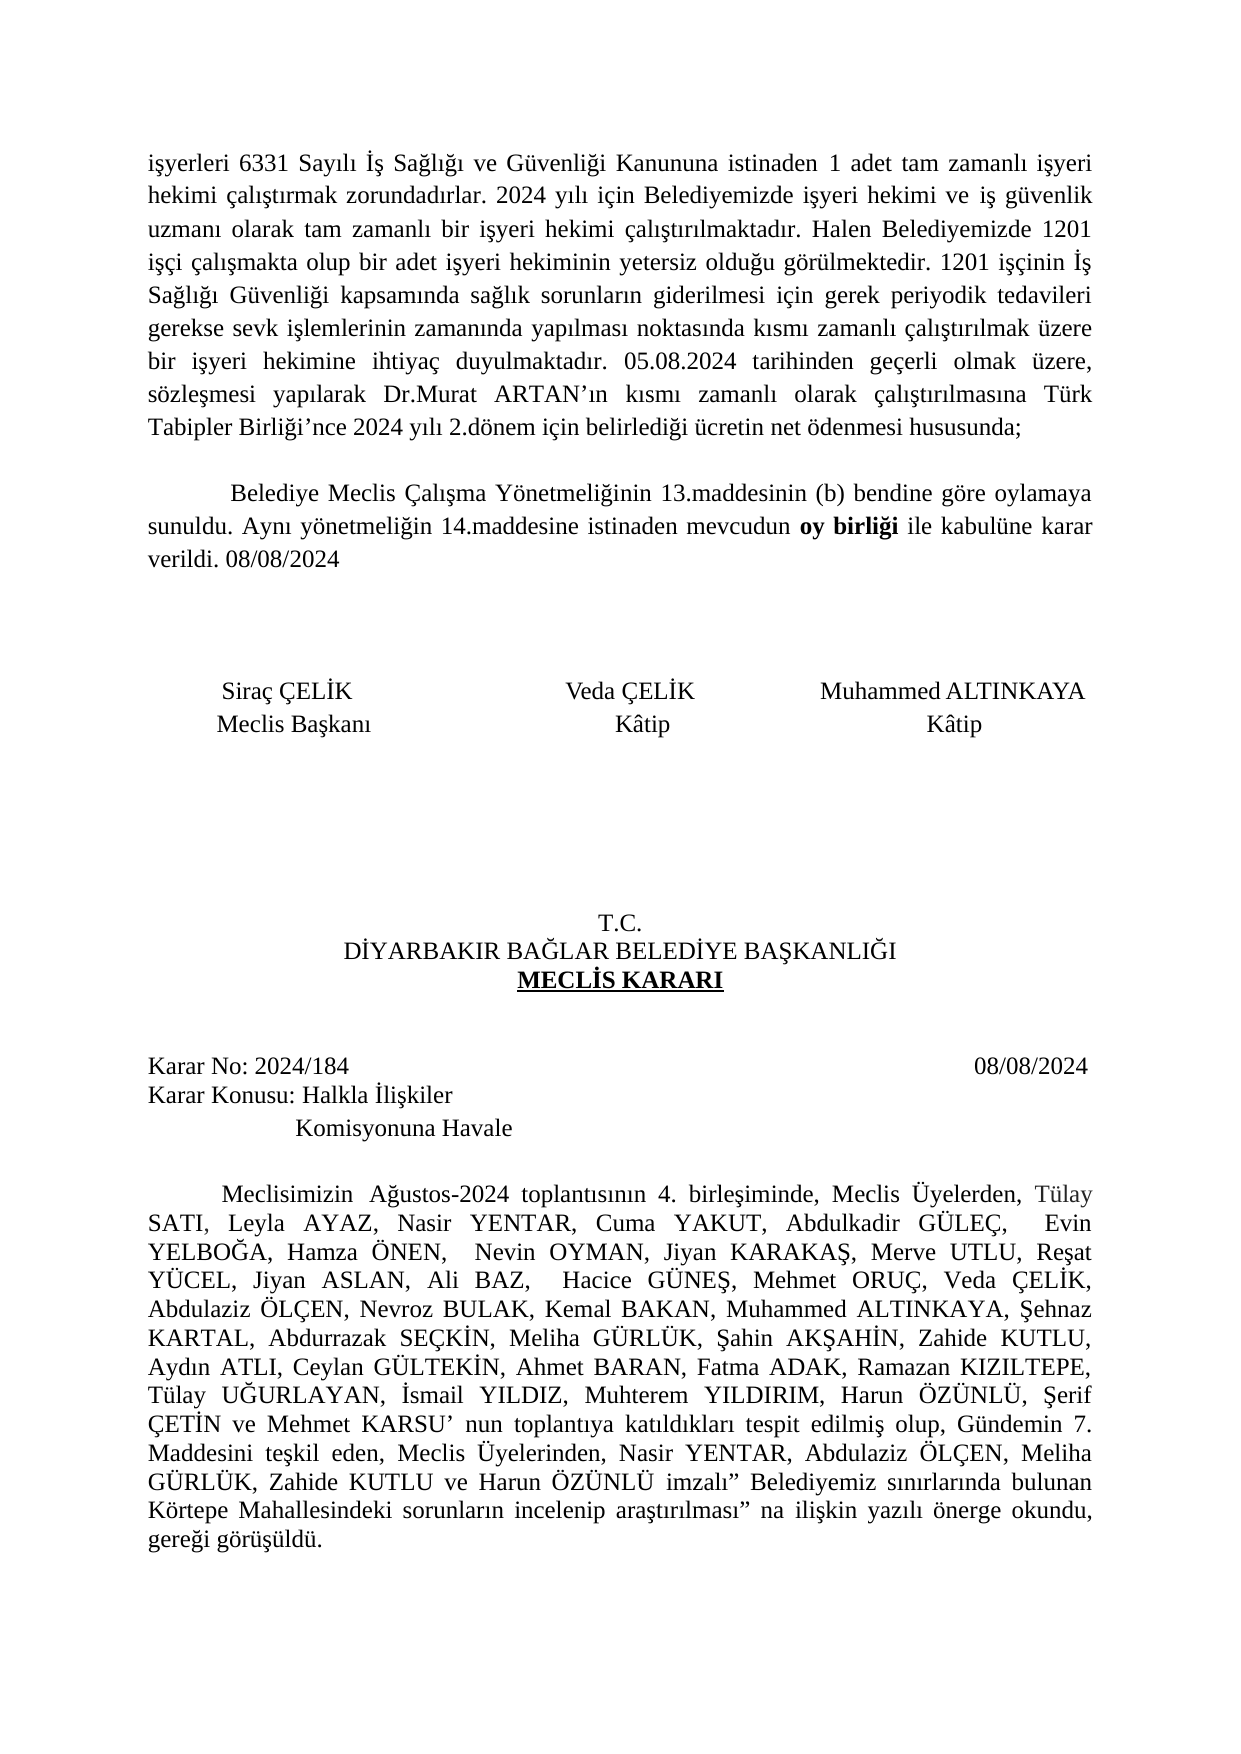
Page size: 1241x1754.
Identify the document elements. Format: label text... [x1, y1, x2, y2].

text Meclisimizin Ağustos-2024 toplantısının 4. birleşiminde, Meclis Üyelerden, Tülay SATI, Leyla AYAZ, Nasir YENTAR, Cuma YAKUT, Abdulkadir GÜLEÇ, Evin YELBOĞA, Hamza ÖNEN, Nevin OYMAN, Jiyan KARAKAŞ, Merve UTLU, Reşat YÜCEL, Jiyan ASLAN, Ali BAZ, Hacice GÜNEŞ, Mehmet ORUÇ, Veda ÇELİK, Abdulaziz ÖLÇEN, Nevroz BULAK, Kemal BAKAN, Muhammed ALTINKAYA, Şehnaz KARTAL, Abdurrazak SEÇKİN, Meliha GÜRLÜK, Şahin AKŞAHİN, Zahide KUTLU, Aydın ATLI, Ceylan GÜLTEKİN, Ahmet BARAN, Fatma ADAK, Ramazan KIZILTEPE, Tülay UĞURLAYAN, İsmail YILDIZ, Muhterem YILDIRIM, Harun ÖZÜNLÜ, Şerif ÇETİN ve Mehmet KARSU’ nun toplantıya katıldıkları tespit edilmiş olup, Gündemin 7. Maddesini teşkil eden, Meclis Üyelerinden, Nasir YENTAR, Abdulaziz ÖLÇEN, Meliha GÜRLÜK, Zahide KUTLU ve Harun ÖZÜNLÜ imzalı” Belediyemiz sınırlarında bulunan Körtepe Mahallesindeki sorunların incelenip araştırılması” na ilişkin yazılı önerge okundu, gereği görüşüldü. [148, 1179, 1093, 1553]
text Karar Konusu: Halkla İlişkiler [148, 1080, 1093, 1109]
text Siraç ÇELİK Veda ÇELİK Muhammed ALTINKAYA Meclis Başkanı Kâtip Kâtip [148, 676, 1093, 738]
text MECLİS KARARI [148, 965, 1093, 994]
text Komisyonuna Havale [148, 1113, 1093, 1142]
text DİYARBAKIR BAĞLAR BELEDİYE BAŞKANLIĞI [148, 936, 1093, 965]
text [148, 148, 1093, 214]
text Karar No: 2024/184 08/08/2024 [148, 1051, 1093, 1080]
text Belediye Meclis Çalışma Yönetmeliğinin 13.maddesinin (b) bendine göre oylamaya sunuldu. Aynı yönetmeliğin 14.maddesine istinaden mevcudun oy birliği ile kabulüne karar verildi. 08/08/2024 [148, 478, 1093, 573]
text T.C. [148, 908, 1093, 936]
